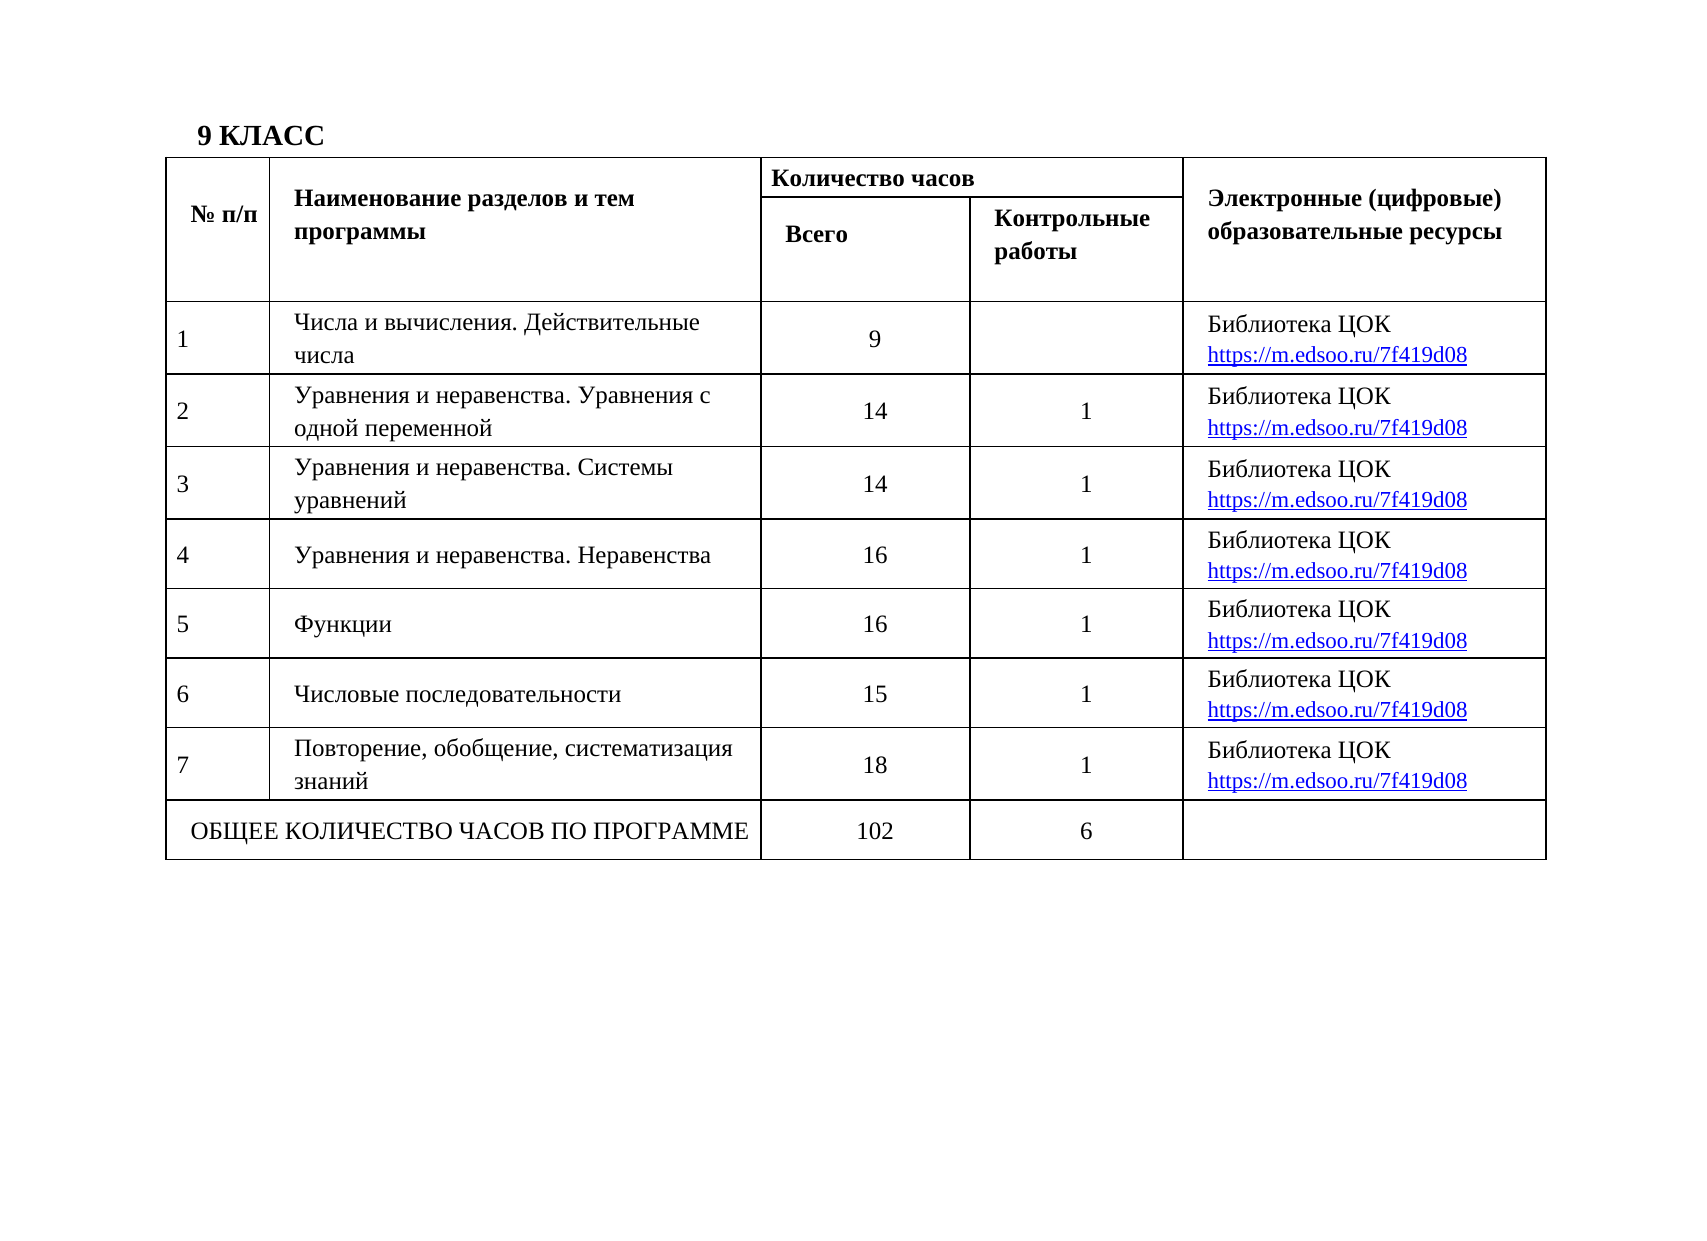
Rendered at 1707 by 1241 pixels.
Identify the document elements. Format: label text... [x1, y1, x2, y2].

table_cell Библиотека ЦОК https://m.edsoo.ru/7f419d08 [1184, 375, 1545, 446]
table_cell Библиотека ЦОК https://m.edsoo.ru/7f419d08 [1184, 302, 1545, 373]
table_cell 1 [971, 728, 1182, 799]
table_cell 2 [167, 375, 269, 446]
table_cell Контрольные работы [971, 198, 1182, 301]
table_header Количество часов [762, 158, 1182, 196]
table_cell 1 [971, 375, 1182, 446]
table_cell Функции [270, 589, 760, 657]
table_cell Библиотека ЦОК https://m.edsoo.ru/7f419d08 [1184, 659, 1545, 727]
table_cell 102 [762, 801, 969, 858]
table_cell 1 [971, 659, 1182, 727]
table_cell 4 [167, 520, 269, 587]
table_cell Библиотека ЦОК https://m.edsoo.ru/7f419d08 [1184, 520, 1545, 587]
table_cell Уравнения и неравенства. Системы уравнений [270, 447, 760, 518]
table_cell [971, 302, 1182, 373]
table_header Электронные (цифровые) образовательные ресурсы [1184, 158, 1545, 301]
table_cell Числовые последовательности [270, 659, 760, 727]
table_cell 3 [167, 447, 269, 518]
table_cell 6 [971, 801, 1182, 858]
table_cell Уравнения и неравенства. Уравнения с одной переменной [270, 375, 760, 446]
table_cell 16 [762, 589, 969, 657]
table_cell 1 [971, 589, 1182, 657]
table_cell 14 [762, 447, 969, 518]
table_cell Числа и вычисления. Действительные числа [270, 302, 760, 373]
table_cell 5 [167, 589, 269, 657]
table_cell 7 [167, 728, 269, 799]
table_cell 1 [971, 520, 1182, 587]
table_header № п/п [167, 158, 269, 301]
table_cell 1 [167, 302, 269, 373]
table_cell Библиотека ЦОК https://m.edsoo.ru/7f419d08 [1184, 589, 1545, 657]
table_cell 9 [762, 302, 969, 373]
table_cell Библиотека ЦОК https://m.edsoo.ru/7f419d08 [1184, 447, 1545, 518]
table_cell Библиотека ЦОК https://m.edsoo.ru/7f419d08 [1184, 728, 1545, 799]
table_cell Уравнения и неравенства. Неравенства [270, 520, 760, 587]
table_cell 1 [971, 447, 1182, 518]
text 9 КЛАСС [190, 118, 1618, 152]
table_cell Всего [762, 198, 969, 301]
table_cell 14 [762, 375, 969, 446]
table_cell 16 [762, 520, 969, 587]
table_cell 15 [762, 659, 969, 727]
table_header Наименование разделов и тем программы [270, 158, 760, 301]
table_cell 18 [762, 728, 969, 799]
table_cell 6 [167, 659, 269, 727]
table_cell ОБЩЕЕ КОЛИЧЕСТВО ЧАСОВ ПО ПРОГРАММЕ [167, 801, 760, 858]
table_cell [1184, 801, 1545, 858]
table_cell Повторение, обобщение, систематизация знаний [270, 728, 760, 799]
